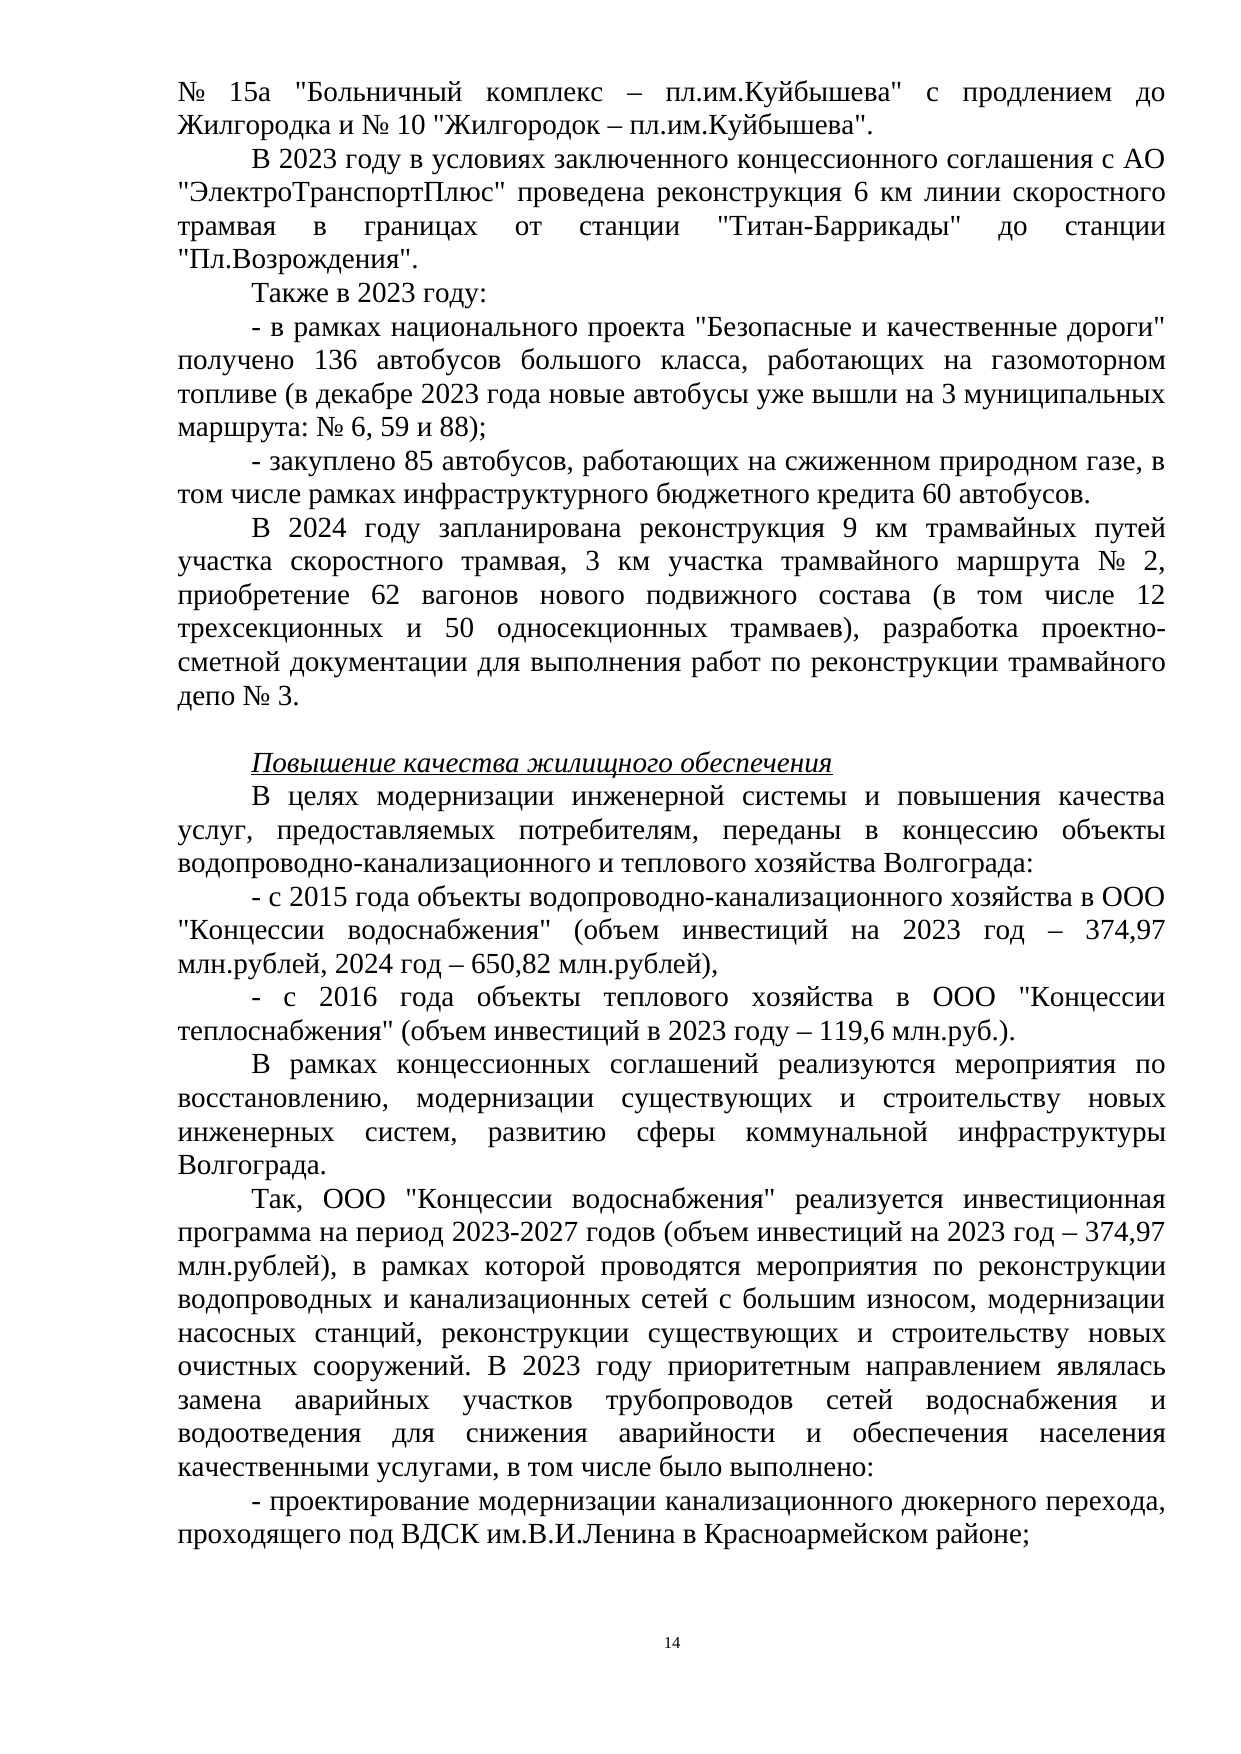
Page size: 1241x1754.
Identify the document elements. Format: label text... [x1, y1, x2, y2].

text - с 2016 года объекты теплового хозяйства в ООО "Концессии теплоснабжения" (объем инвестиций в 2023 году – 119,6 млн.руб.). [177, 979, 1167, 1047]
text В 2024 году запланирована реконструкция 9 км трамвайных путей участка скоростного трамвая, 3 км участка трамвайного маршрута № 2, приобретение 62 вагонов нового подвижного состава (в том числе 12 трехсекционных и 50 односекционных трамваев), разработка проектно-сметной документации для выполнения работ по реконструкции трамвайного депо № 3. [177, 510, 1167, 711]
text Также в 2023 году: [177, 275, 1167, 309]
text Повышение качества жилищного обеспечения [177, 745, 1167, 778]
text Так, ООО "Концессии водоснабжения" реализуется инвестиционная программа на период 2023-2027 годов (объем инвестиций на 2023 год – 374,97 млн.рублей), в рамках которой проводятся мероприятия по реконструкции водопроводных и канализационных сетей с большим износом, модернизации насосных станций, реконструкции существующих и строительству новых очистных сооружений. В 2023 году приоритетным направлением являлась замена аварийных участков трубопроводов сетей водоснабжения и водоотведения для снижения аварийности и обеспечения населения качественными услугами, в том числе было выполнено: [177, 1181, 1167, 1483]
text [177, 74, 1167, 141]
text В 2023 году в условиях заключенного концессионного соглашения с АО "ЭлектроТранспортПлюс" проведена реконструкция 6 км линии скоростного трамвая в границах от станции "Титан-Баррикады" до станции "Пл.Возрождения". [177, 141, 1167, 275]
text В целях модернизации инженерной системы и повышения качества услуг, предоставляемых потребителям, переданы в концессию объекты водопроводно-канализационного и теплового хозяйства Волгограда: [177, 778, 1167, 879]
text - проектирование модернизации канализационного дюкерного перехода, проходящего под ВДСК им.В.И.Ленина в Красноармейском районе; [177, 1483, 1167, 1550]
text - в рамках национального проекта "Безопасные и качественные дороги" получено 136 автобусов большого класса, работающих на газомоторном топливе (в декабре 2023 года новые автобусы уже вышли на 3 муниципальных маршрута: № 6, 59 и 88); [177, 309, 1167, 443]
text - с 2015 года объекты водопроводно-канализационного хозяйства в ООО "Концессии водоснабжения" (объем инвестиций на 2023 год – 374,97 млн.рублей, 2024 год – 650,82 млн.рублей), [177, 879, 1167, 979]
text В рамках концессионных соглашений реализуются мероприятия по восстановлению, модернизации существующих и строительству новых инженерных систем, развитию сферы коммунальной инфраструктуры Волгограда. [177, 1047, 1167, 1181]
text - закуплено 85 автобусов, работающих на сжиженном природном газе, в том числе рамках инфраструктурного бюджетного кредита 60 автобусов. [177, 443, 1167, 510]
